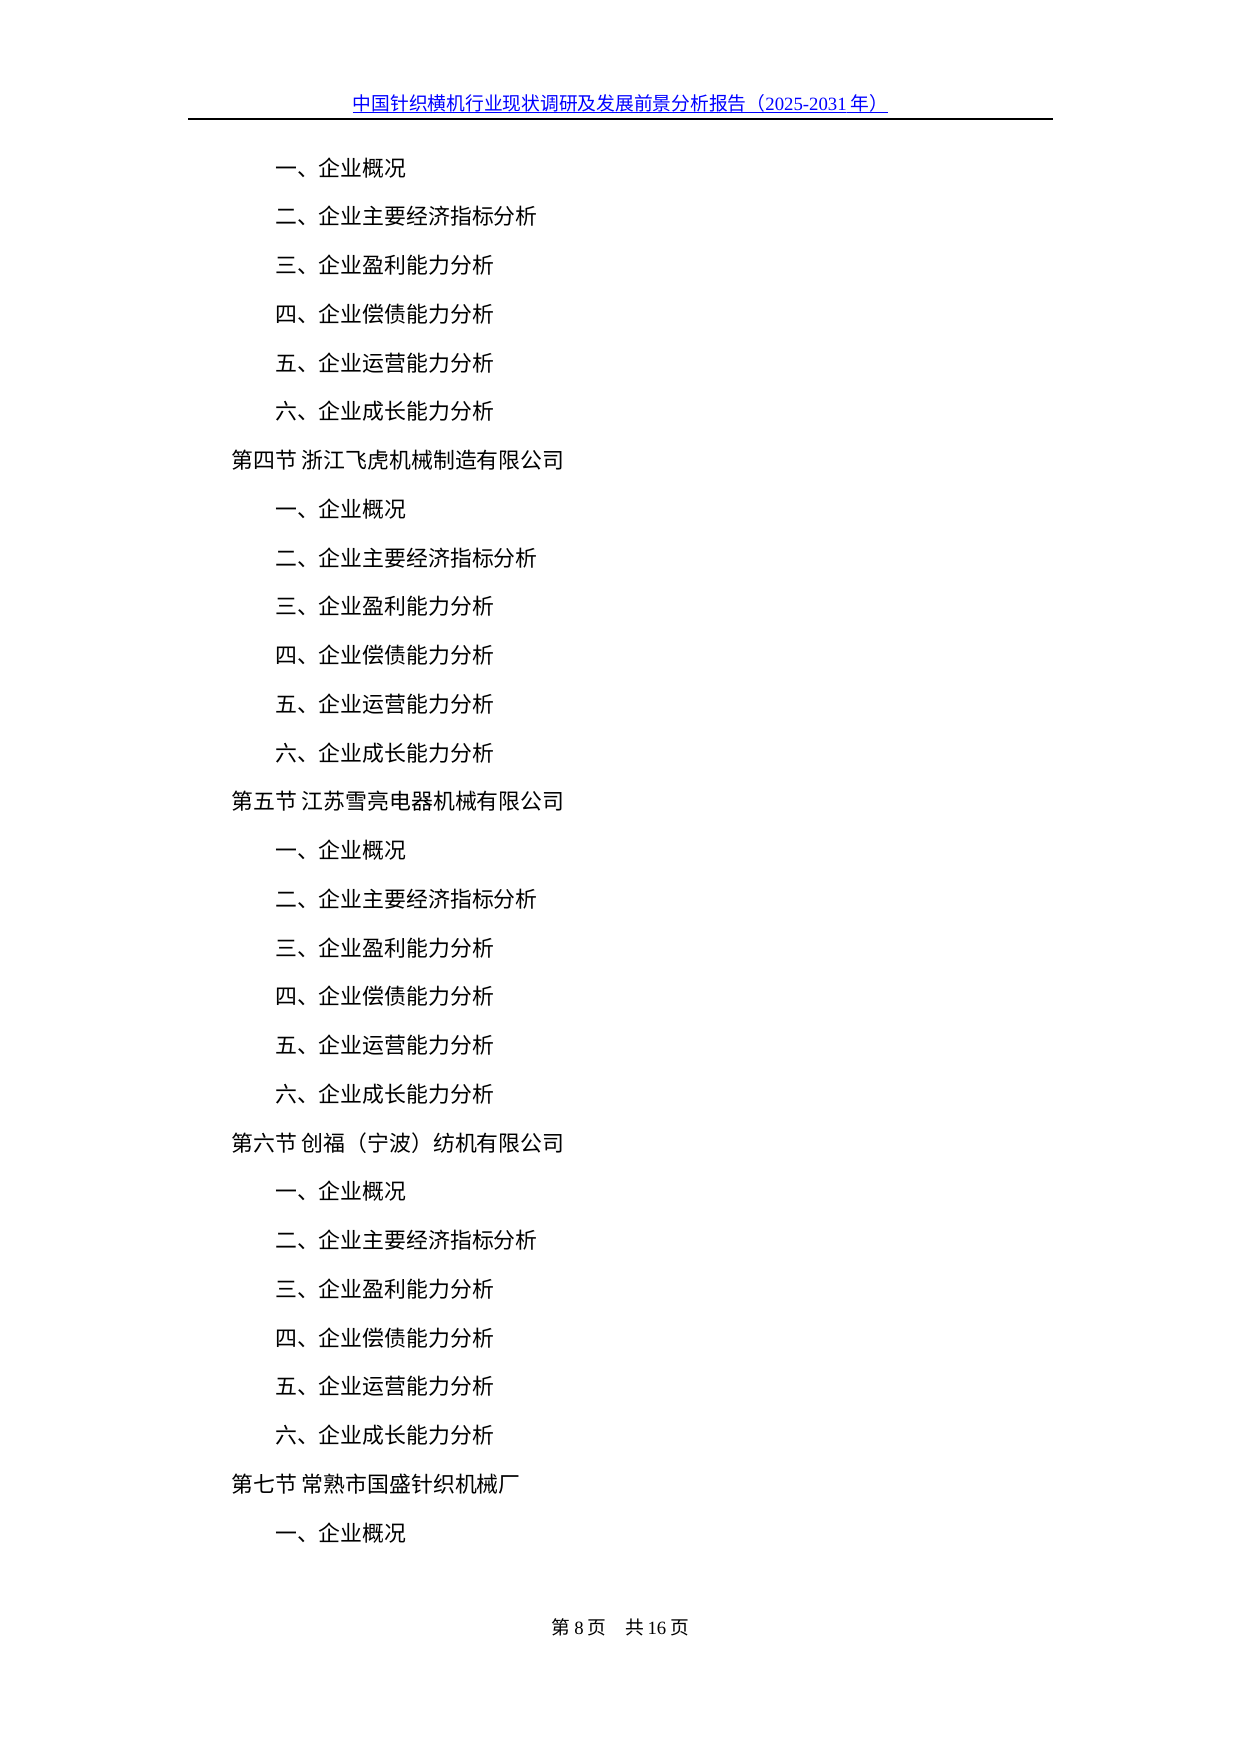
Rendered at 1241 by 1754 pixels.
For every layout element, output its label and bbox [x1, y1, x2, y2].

text [187, 150, 1053, 1548]
